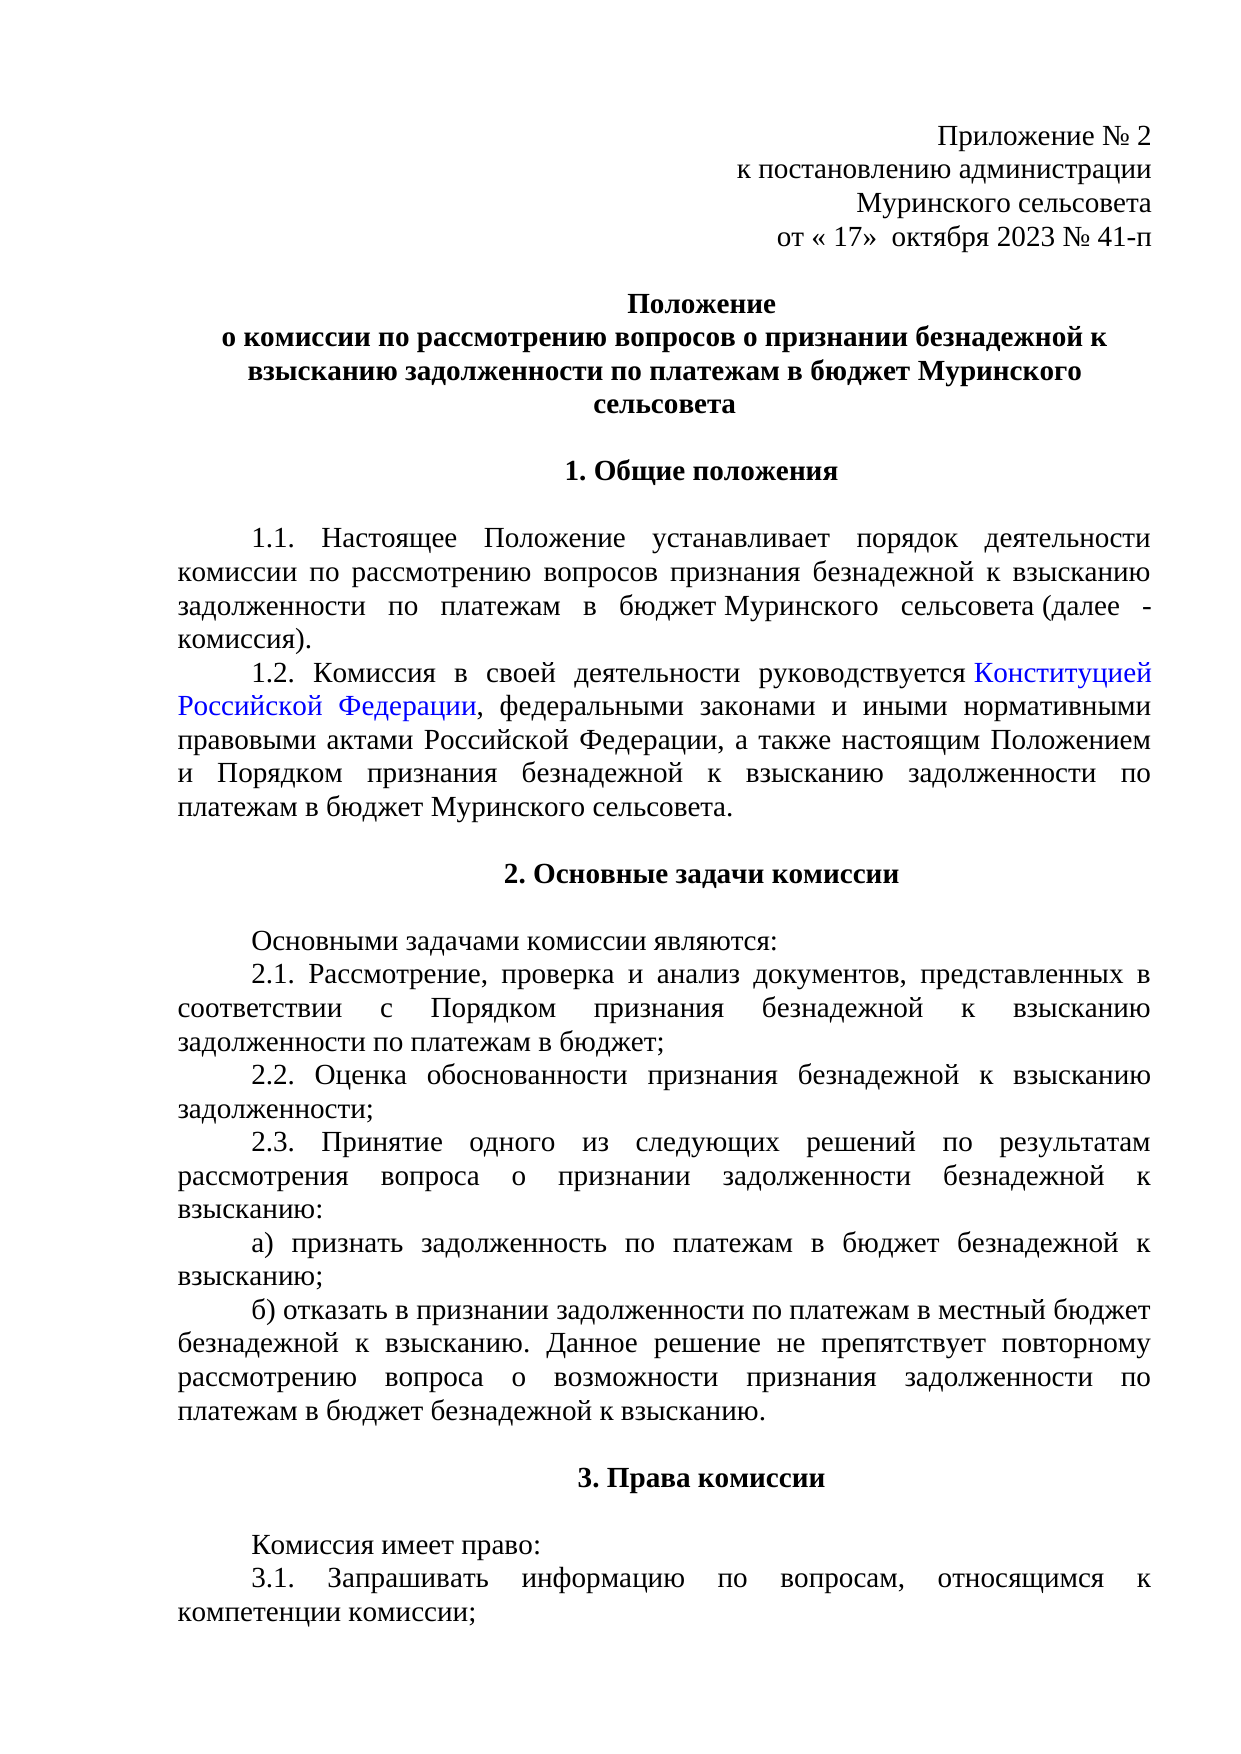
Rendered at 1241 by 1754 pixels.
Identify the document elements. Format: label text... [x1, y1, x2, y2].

text 2.1. Рассмотрение, проверка и анализ документов, представленных в соответствии с Порядком признания безнадежной к взысканию задолженности по платежам в бюджет; [177, 957, 1152, 1057]
text 1. Общие положения [177, 453, 1152, 487]
text 2.2. Оценка обоснованности признания безнадежной к взысканию задолженности; [177, 1057, 1152, 1124]
text 3. Права комиссии [177, 1460, 1152, 1493]
text Основными задачами комиссии являются: [177, 923, 1152, 957]
text 3.1. Запрашивать информацию по вопросам, относящимся к компетенции комиссии; [177, 1560, 1152, 1627]
text б) отказать в признании задолженности по платежам в местный бюджет безнадежной к взысканию. Данное решение не препятствует повторному рассмотрению вопроса о возможности признания задолженности по платежам в бюджет безнадежной к взысканию. [177, 1292, 1152, 1426]
text от « 17» октября 2023 № 41-п [177, 219, 1152, 252]
text а) признать задолженность по платежам в бюджет безнадежной к взысканию; [177, 1225, 1152, 1292]
text 1.1. Настоящее Положение устанавливает порядок деятельности комиссии по рассмотрению вопросов признания безнадежной к взысканию задолженности по платежам в бюджет Муринского сельсовета (далее - комиссия). [177, 521, 1152, 655]
text Комиссия имеет право: [177, 1527, 1152, 1560]
text Положение о комиссии по рассмотрению вопросов о признании безнадежной к взысканию задолженности по платежам в бюджет Муринского сельсовета [177, 286, 1152, 420]
text Муринского сельсовета [177, 185, 1152, 219]
text к постановлению администрации [177, 152, 1152, 185]
text 1.2. Комиссия в своей деятельности руководствуется Конституцией Российской Федерации, федеральными законами и иными нормативными правовыми актами Российской Федерации, а также настоящим Положением и Порядком признания безнадежной к взысканию задолженности по платежам в бюджет Муринского сельсовета. [177, 655, 1152, 822]
text 2. Основные задачи комиссии [177, 856, 1152, 889]
text 2.3. Принятие одного из следующих решений по результатам рассмотрения вопроса о признании задолженности безнадежной к взысканию: [177, 1124, 1152, 1225]
text Приложение № 2 [177, 118, 1152, 152]
